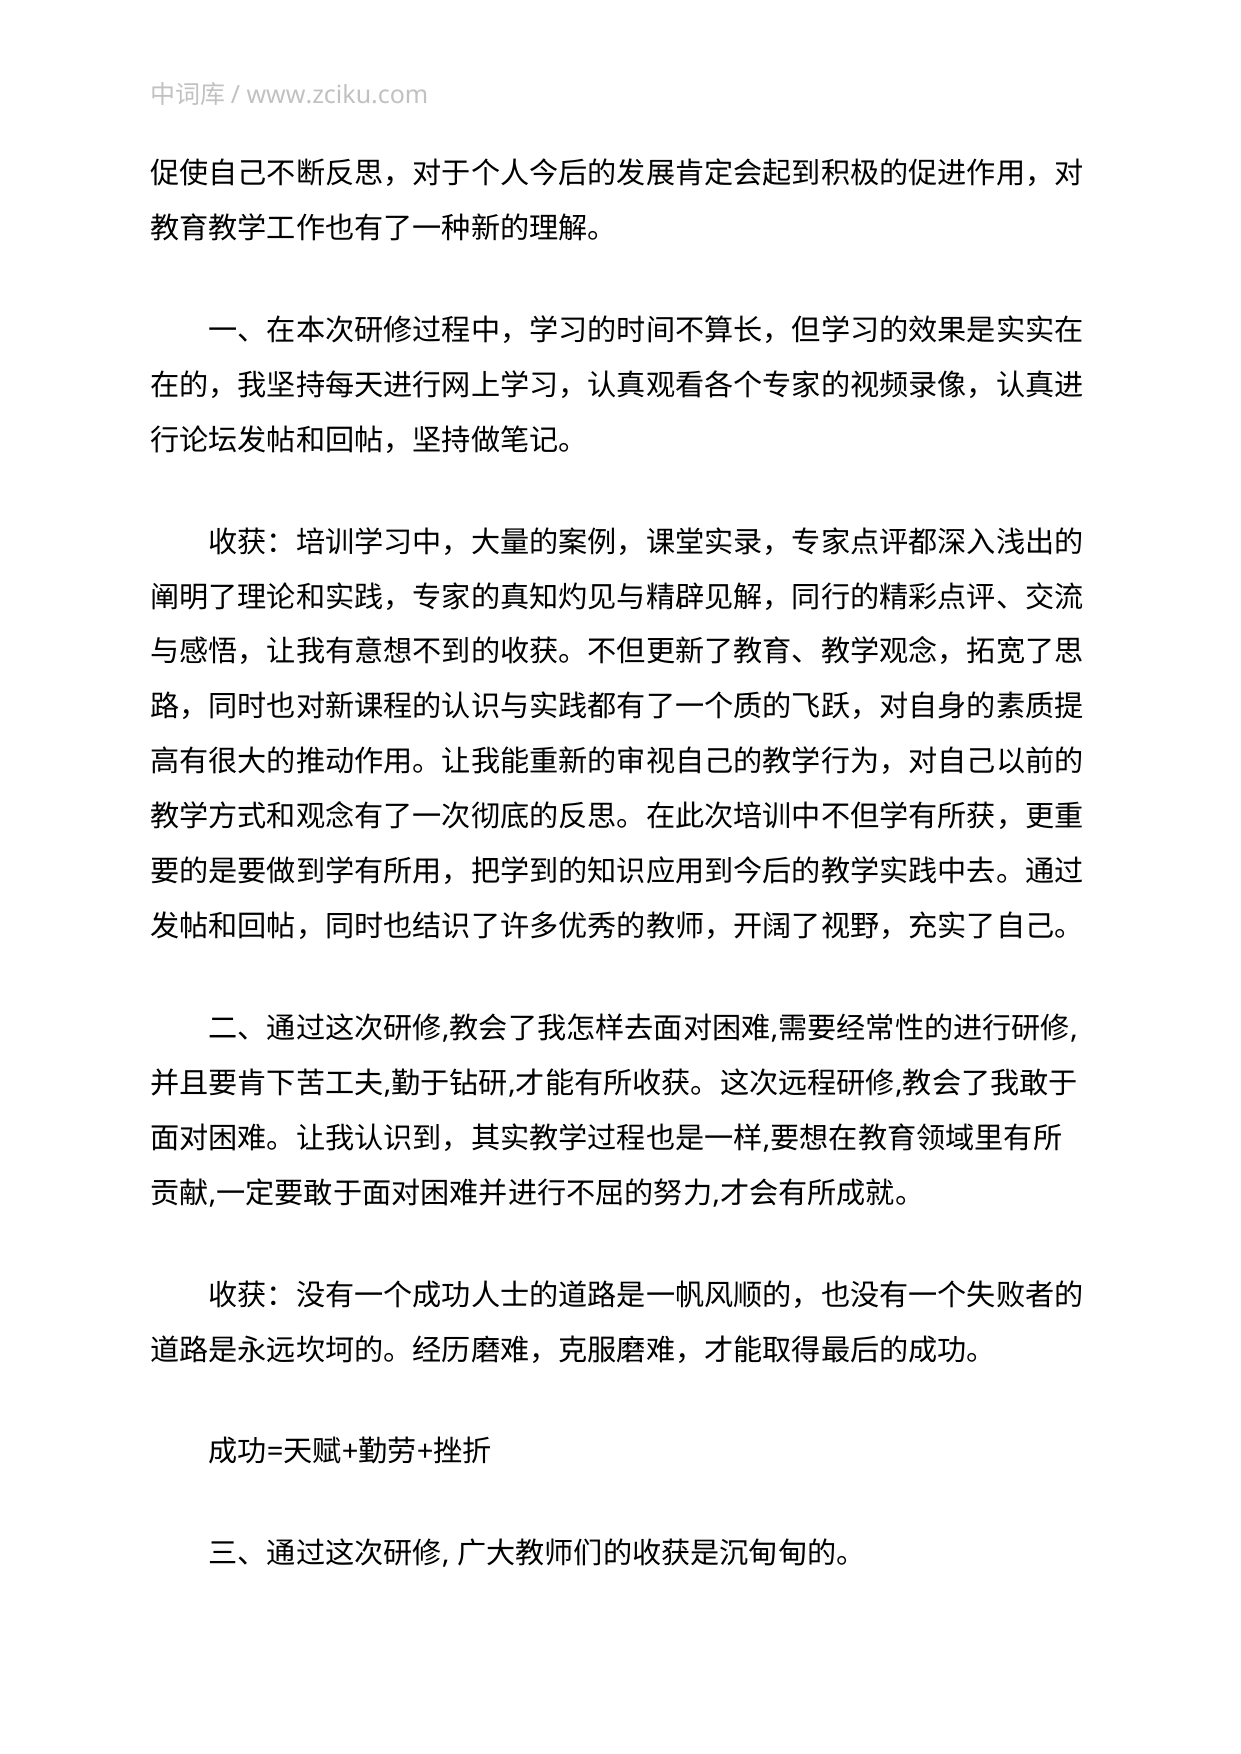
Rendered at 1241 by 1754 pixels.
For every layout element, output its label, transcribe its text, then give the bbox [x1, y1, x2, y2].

text 二、通过这次研修,教会了我怎样去面对困难,需要经常性的进行研修,并且要肯下苦工夫,勤于钻研,才能有所收获。这次远程研修,教会了我敢于面对困难。让我认识到，其实教学过程也是一样,要想在教育领域里有所贡献,一定要敢于面对困难并进行不屈的努力,才会有所成就。 [150, 1004, 1090, 1212]
text 收获：没有一个成功人士的道路是一帆风顺的，也没有一个失败者的道路是永远坎坷的。经历磨难，克服磨难，才能取得最后的成功。 [150, 1271, 1090, 1368]
text 三、通过这次研修, 广大教师们的收获是沉甸甸的。 [150, 1530, 1090, 1572]
text 一、在本次研修过程中，学习的时间不算长，但学习的效果是实实在在的，我坚持每天进行网上学习，认真观看各个专家的视频录像，认真进行论坛发帖和回帖，坚持做笔记。 [150, 307, 1090, 459]
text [150, 150, 1090, 247]
text 成功=天赋+勤劳+挫折 [150, 1428, 1090, 1470]
text 收获：培训学习中，大量的案例，课堂实录，专家点评都深入浅出的阐明了理论和实践，专家的真知灼见与精辟见解，同行的精彩点评、交流与感悟，让我有意想不到的收获。不但更新了教育、教学观念，拓宽了思路，同时也对新课程的认识与实践都有了一个质的飞跃，对自身的素质提高有很大的推动作用。让我能重新的审视自己的教学行为，对自己以前的教学方式和观念有了一次彻底的反思。在此次培训中不但学有所获，更重要的是要做到学有所用，把学到的知识应用到今后的教学实践中去。通过发帖和回帖，同时也结识了许多优秀的教师，开阔了视野，充实了自己。 [150, 518, 1090, 945]
